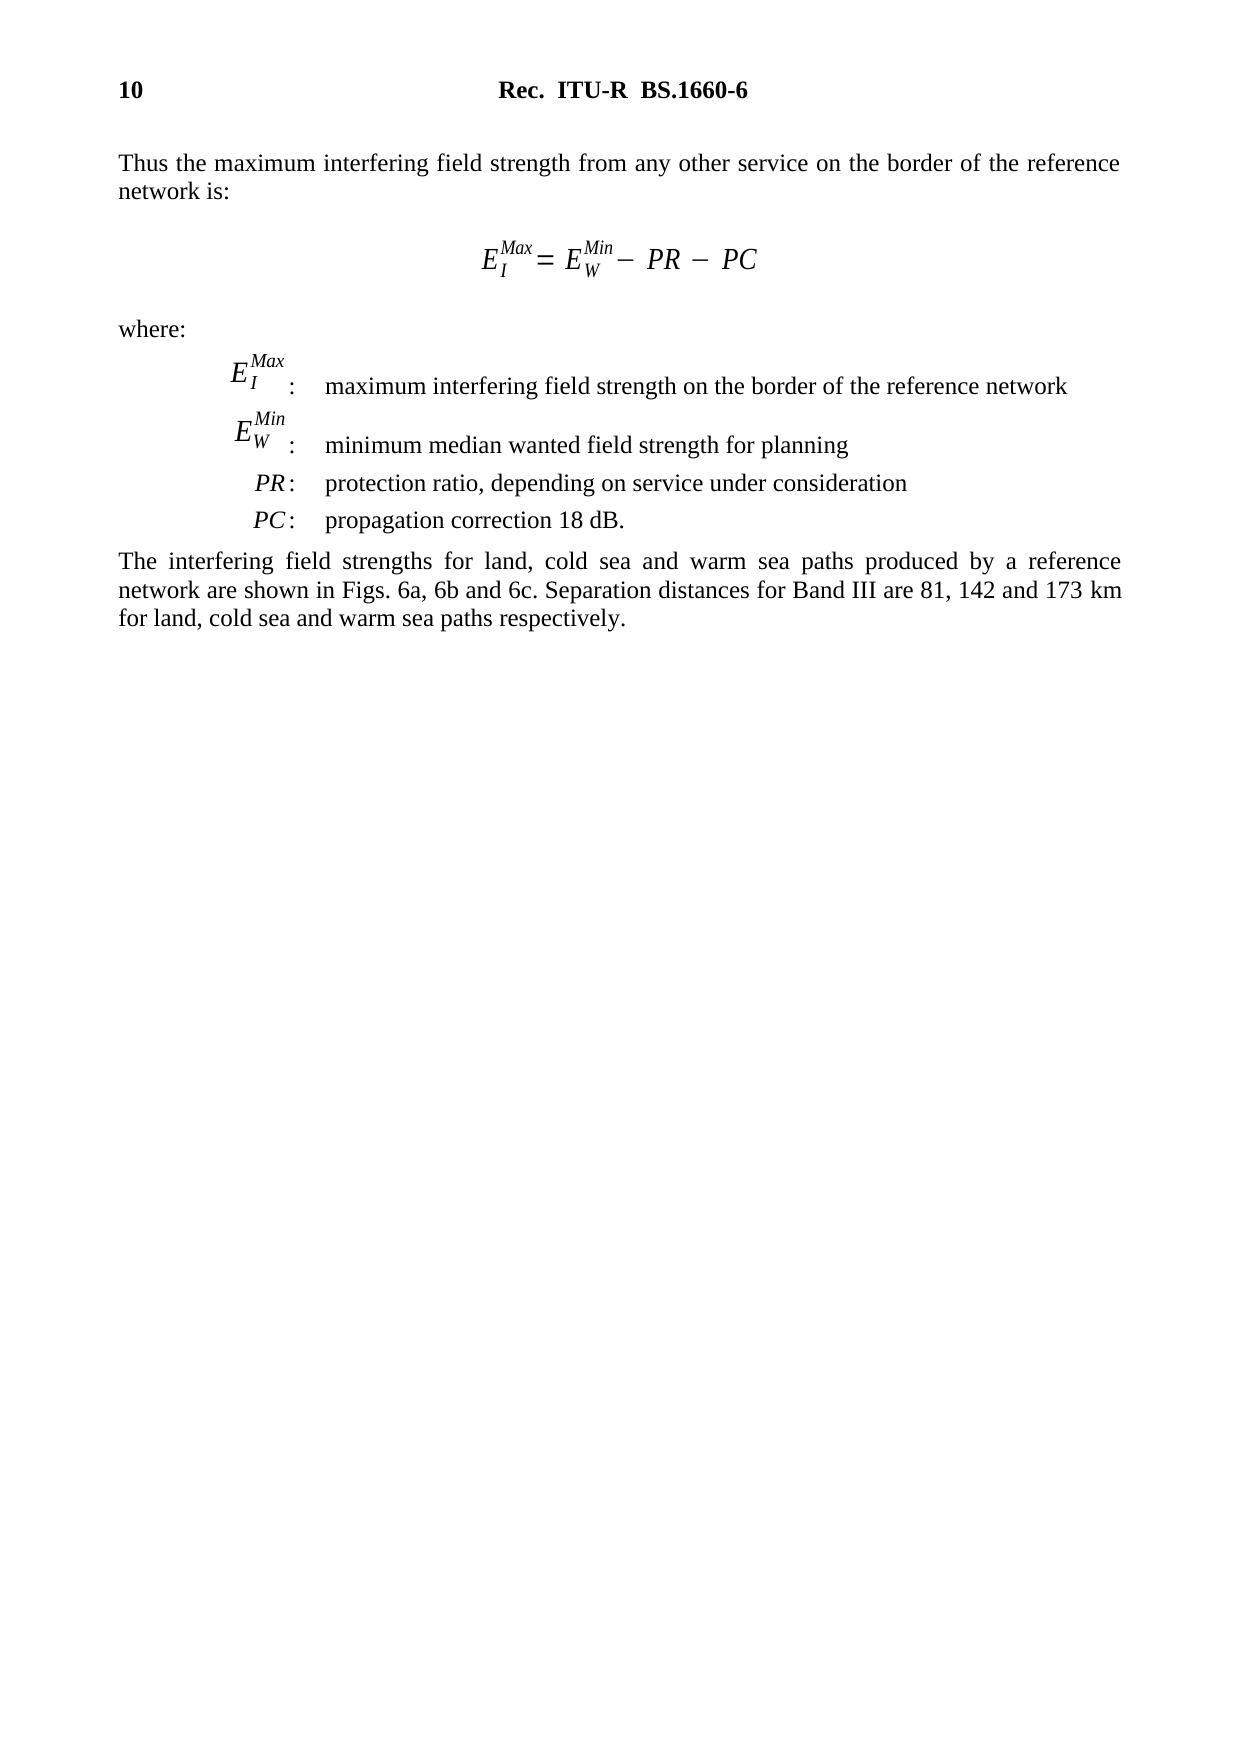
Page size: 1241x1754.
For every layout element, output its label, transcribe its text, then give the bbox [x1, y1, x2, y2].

text PC : propagation correction 18 dB. [118, 505, 1122, 533]
text Thus the maximum interfering field strength from any other service on the border of the reference network is: [118, 148, 1122, 205]
text : minimum median wanted field strength for planning [118, 408, 1122, 459]
text PR : protection ratio, depending on service under consideration [118, 468, 1122, 496]
text The interfering field strengths for land, cold sea and warm sea paths produced by a reference network are shown in Figs. 6a, 6b and 6c. Separation distances for Band III are 81, 142 and 173 km for land, cold sea and warm sea paths respectively. [118, 546, 1122, 632]
text : maximum interfering field strength on the border of the reference network [118, 351, 1122, 400]
text where: [118, 314, 1122, 343]
